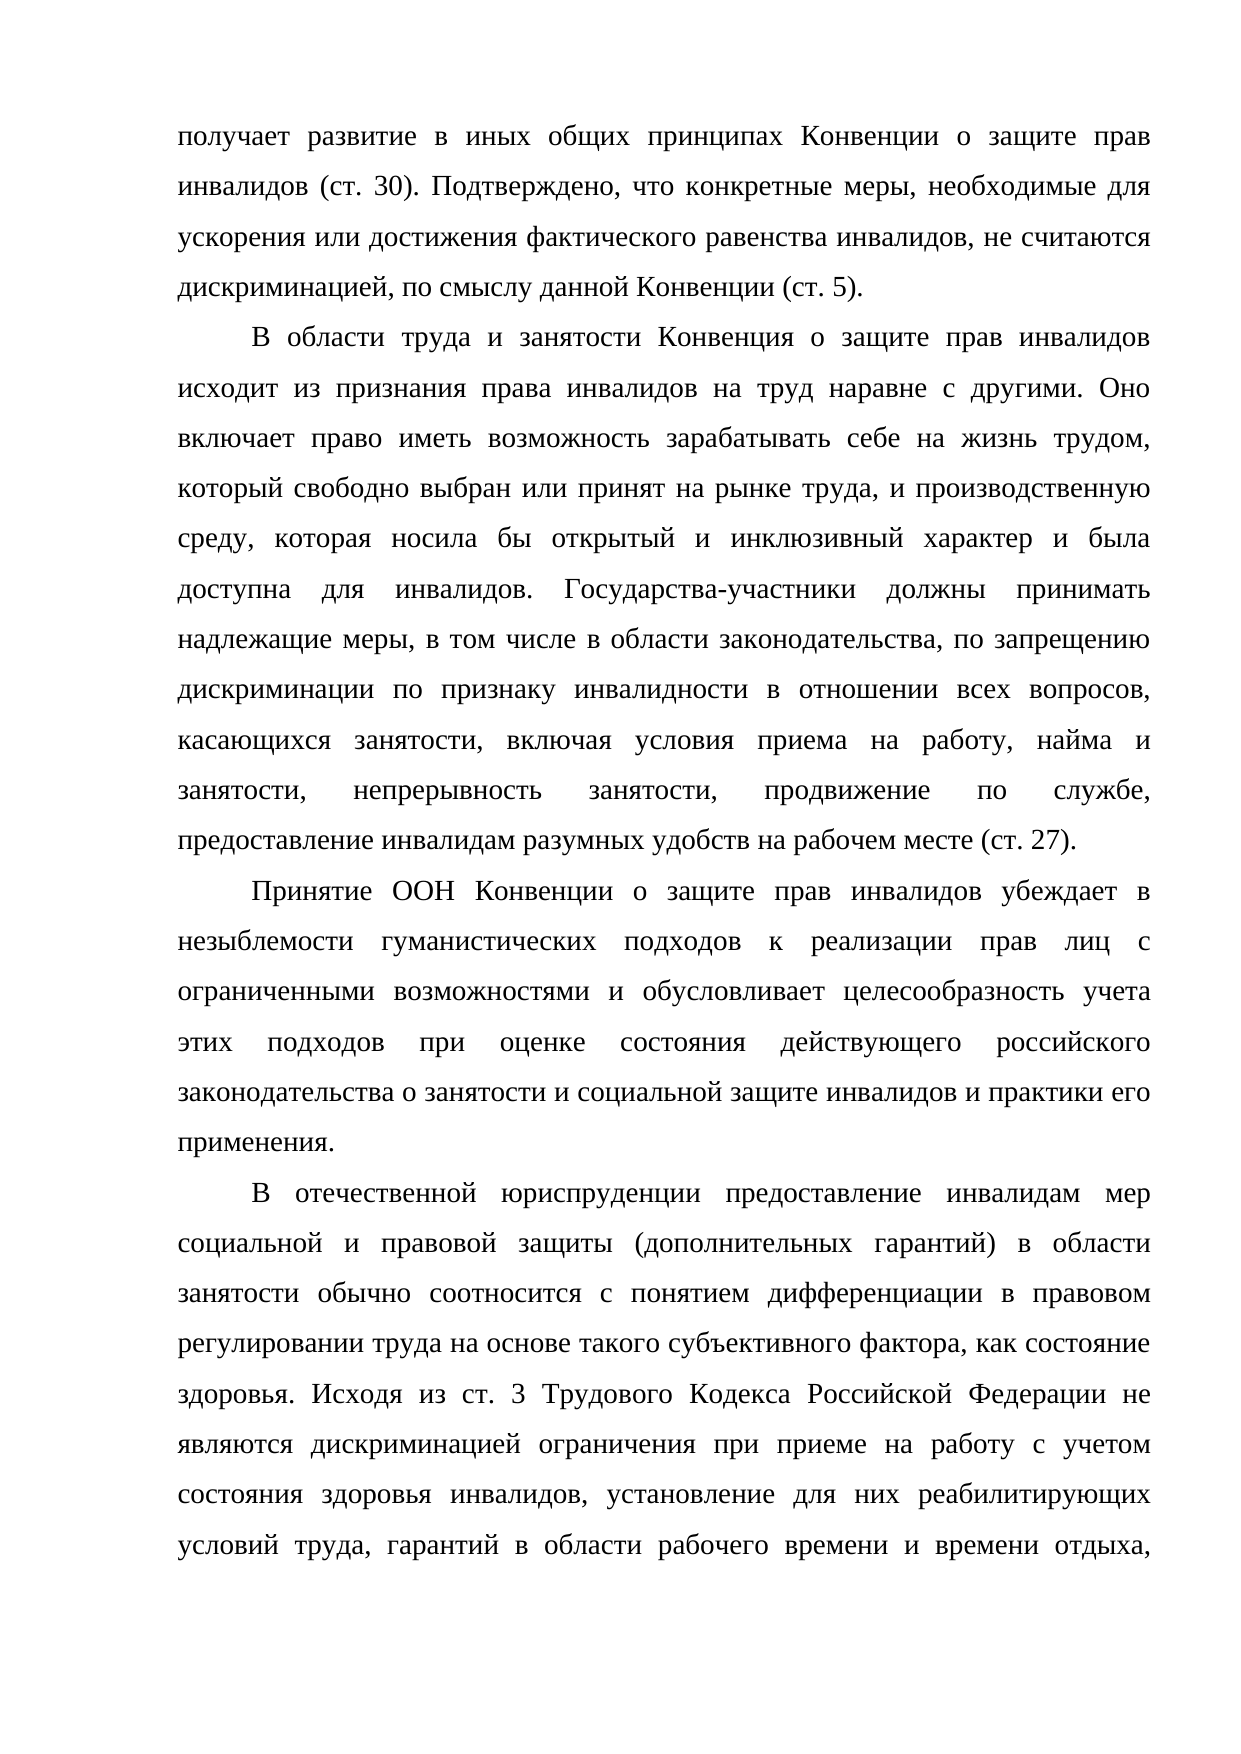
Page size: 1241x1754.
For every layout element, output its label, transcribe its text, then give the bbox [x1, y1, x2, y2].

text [177, 1175, 1152, 1560]
text Принятие ООН Конвенции о защите прав инвалидов убеждает в незыблемости гуманистических подходов к реализации прав лиц с ограниченными возможностями и обусловливает целесообразность учета этих подходов при оценке состояния действующего российского законодательства о занятости и социальной защите инвалидов и практики его применения. [177, 873, 1152, 1158]
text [177, 118, 1152, 303]
text В области труда и занятости Конвенция о защите прав инвалидов исходит из признания права инвалидов на труд наравне с другими. Оно включает право иметь возможность зарабатывать себе на жизнь трудом, который свободно выбран или принят на рынке труда, и производственную среду, которая носила бы открытый и инклюзивный характер и была доступна для инвалидов. Государства-участники должны принимать надлежащие меры, в том числе в области законодательства, по запрещению дискриминации по признаку инвалидности в отношении всех вопросов, касающихся занятости, включая условия приема на работу, найма и занятости, непрерывность занятости, продвижение по службе, предоставление инвалидам разумных удобств на рабочем месте (ст. 27). [177, 319, 1152, 856]
